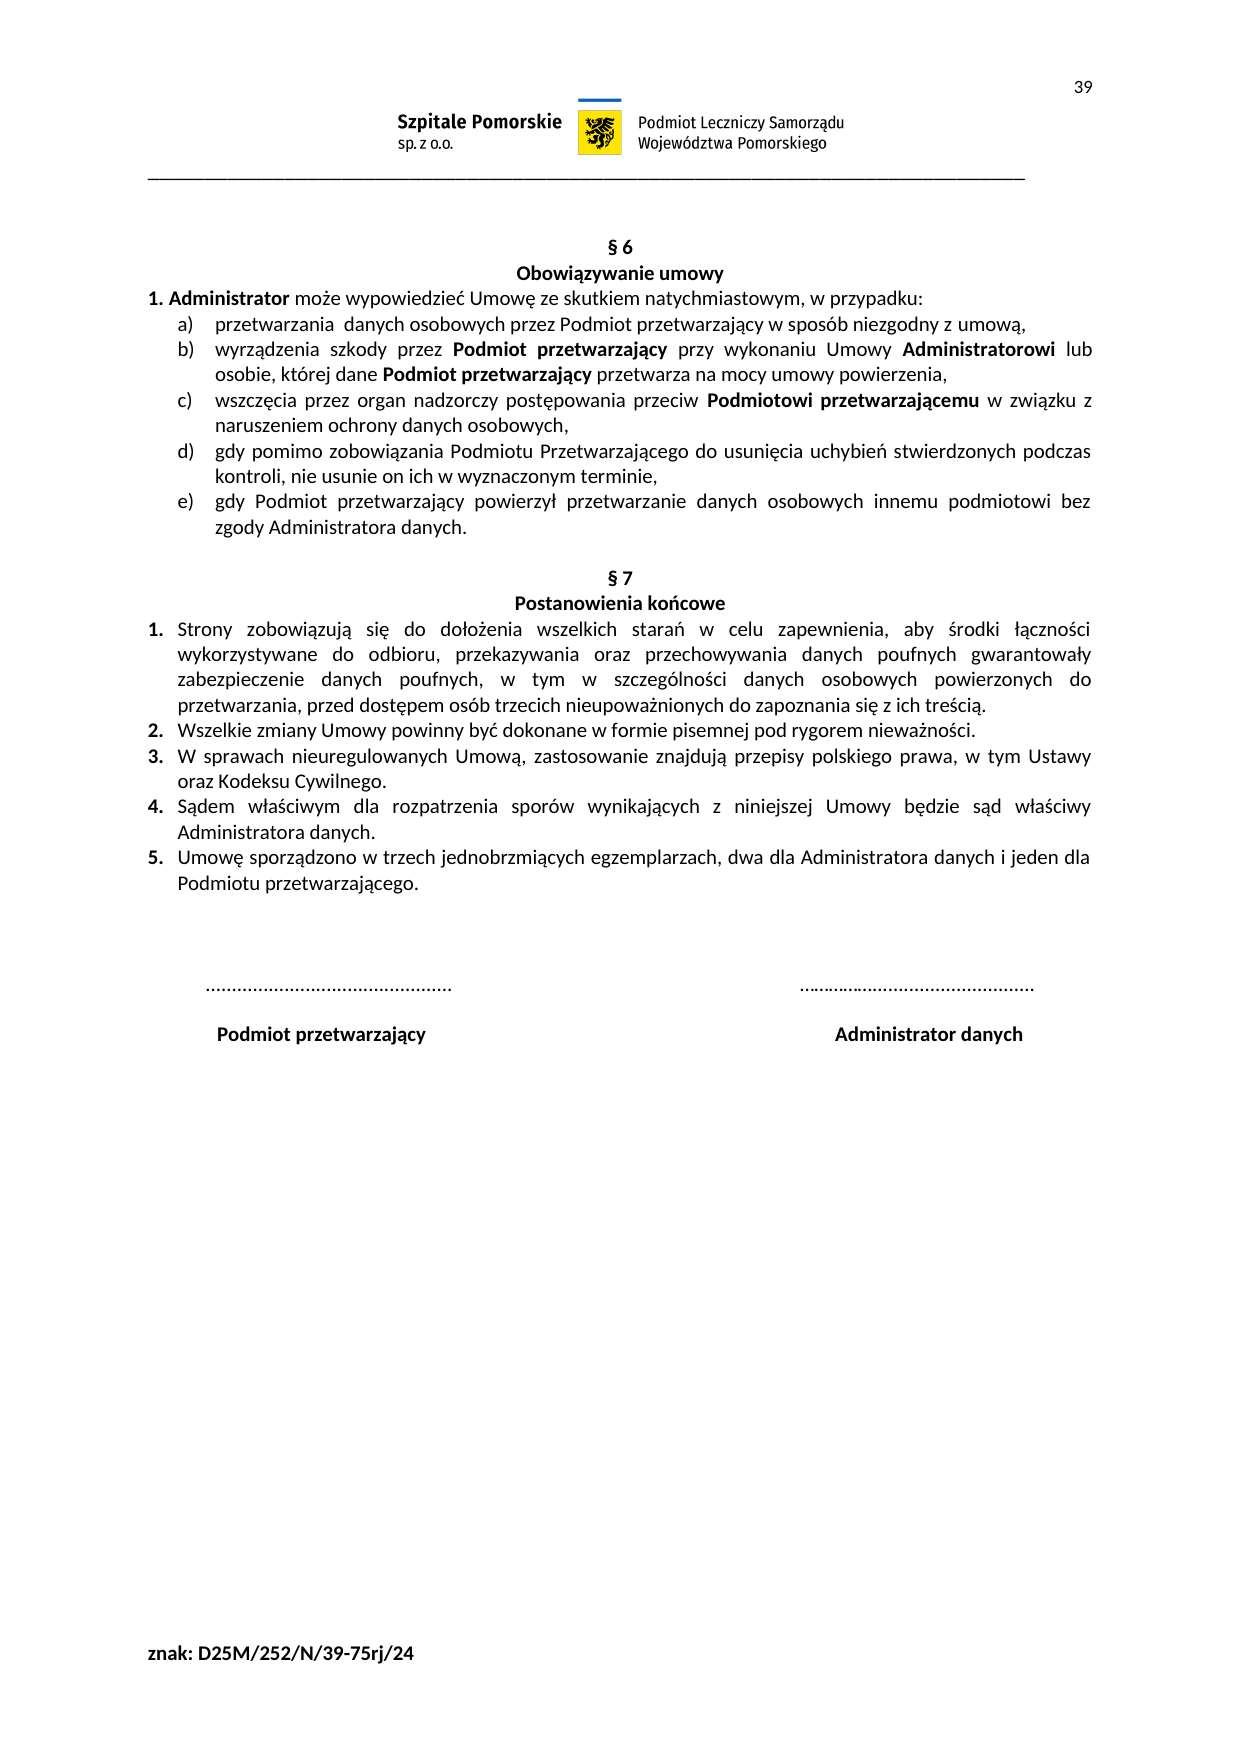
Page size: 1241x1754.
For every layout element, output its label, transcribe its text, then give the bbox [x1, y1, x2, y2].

text Obowiązywanie umowy [148, 260, 1092, 285]
list przetwarzania danych osobowych przez Podmiot przetwarzający w sposób niezgodny z umową, [177, 311, 1092, 336]
text 1. Administrator może wypowiedzieć Umowę ze skutkiem natychmiastowym, w przypadku: [148, 285, 1092, 311]
text Postanowienia końcowe [148, 590, 1092, 616]
list wszczęcia przez organ nadzorczy postępowania przeciw Podmiotowi przetwarzającemu w związku z naruszeniem ochrony danych osobowych, [177, 387, 1092, 438]
text Podmiot przetwarzający Administrator danych [148, 1022, 1092, 1047]
list gdy Podmiot przetwarzający powierzył przetwarzanie danych osobowych innemu podmiotowi bez zgody Administratora danych. [177, 489, 1092, 539]
list Strony zobowiązują się do dołożenia wszelkich starań w celu zapewnienia, aby środki łączności wykorzystywane do odbioru, przekazywania oraz przechowywania danych poufnych gwarantowały zabezpieczenie danych poufnych, w tym w szczególności danych osobowych powierzonych do przetwarzania, przed dostępem osób trzecich nieupoważnionych do zapoznania się z ich treścią. [148, 616, 1092, 717]
list Wszelkie zmiany Umowy powinny być dokonane w formie pisemnej pod rygorem nieważności. [148, 717, 1092, 743]
picture [396, 97, 845, 156]
text § 7 [148, 565, 1092, 590]
text § 6 [148, 234, 1092, 260]
list wyrządzenia szkody przez Podmiot przetwarzający przy wykonaniu Umowy Administratorowi lub osobie, której dane Podmiot przetwarzający przetwarza na mocy umowy powierzenia, [177, 336, 1092, 387]
list Sądem właściwym dla rozpatrzenia sporów wynikających z niniejszej Umowy będzie sąd właściwy Administratora danych. [148, 794, 1092, 844]
text ............................................... ……………............................... [148, 972, 1092, 997]
list gdy pomimo zobowiązania Podmiotu Przetwarzającego do usunięcia uchybień stwierdzonych podczas kontroli, nie usunie on ich w wyznaczonym terminie, [177, 438, 1092, 489]
list Umowę sporządzono w trzech jednobrzmiących egzemplarzach, dwa dla Administratora danych i jeden dla Podmiotu przetwarzającego. [148, 844, 1092, 895]
list W sprawach nieuregulowanych Umową, zastosowanie znajdują przepisy polskiego prawa, w tym Ustawy oraz Kodeksu Cywilnego. [148, 743, 1092, 794]
